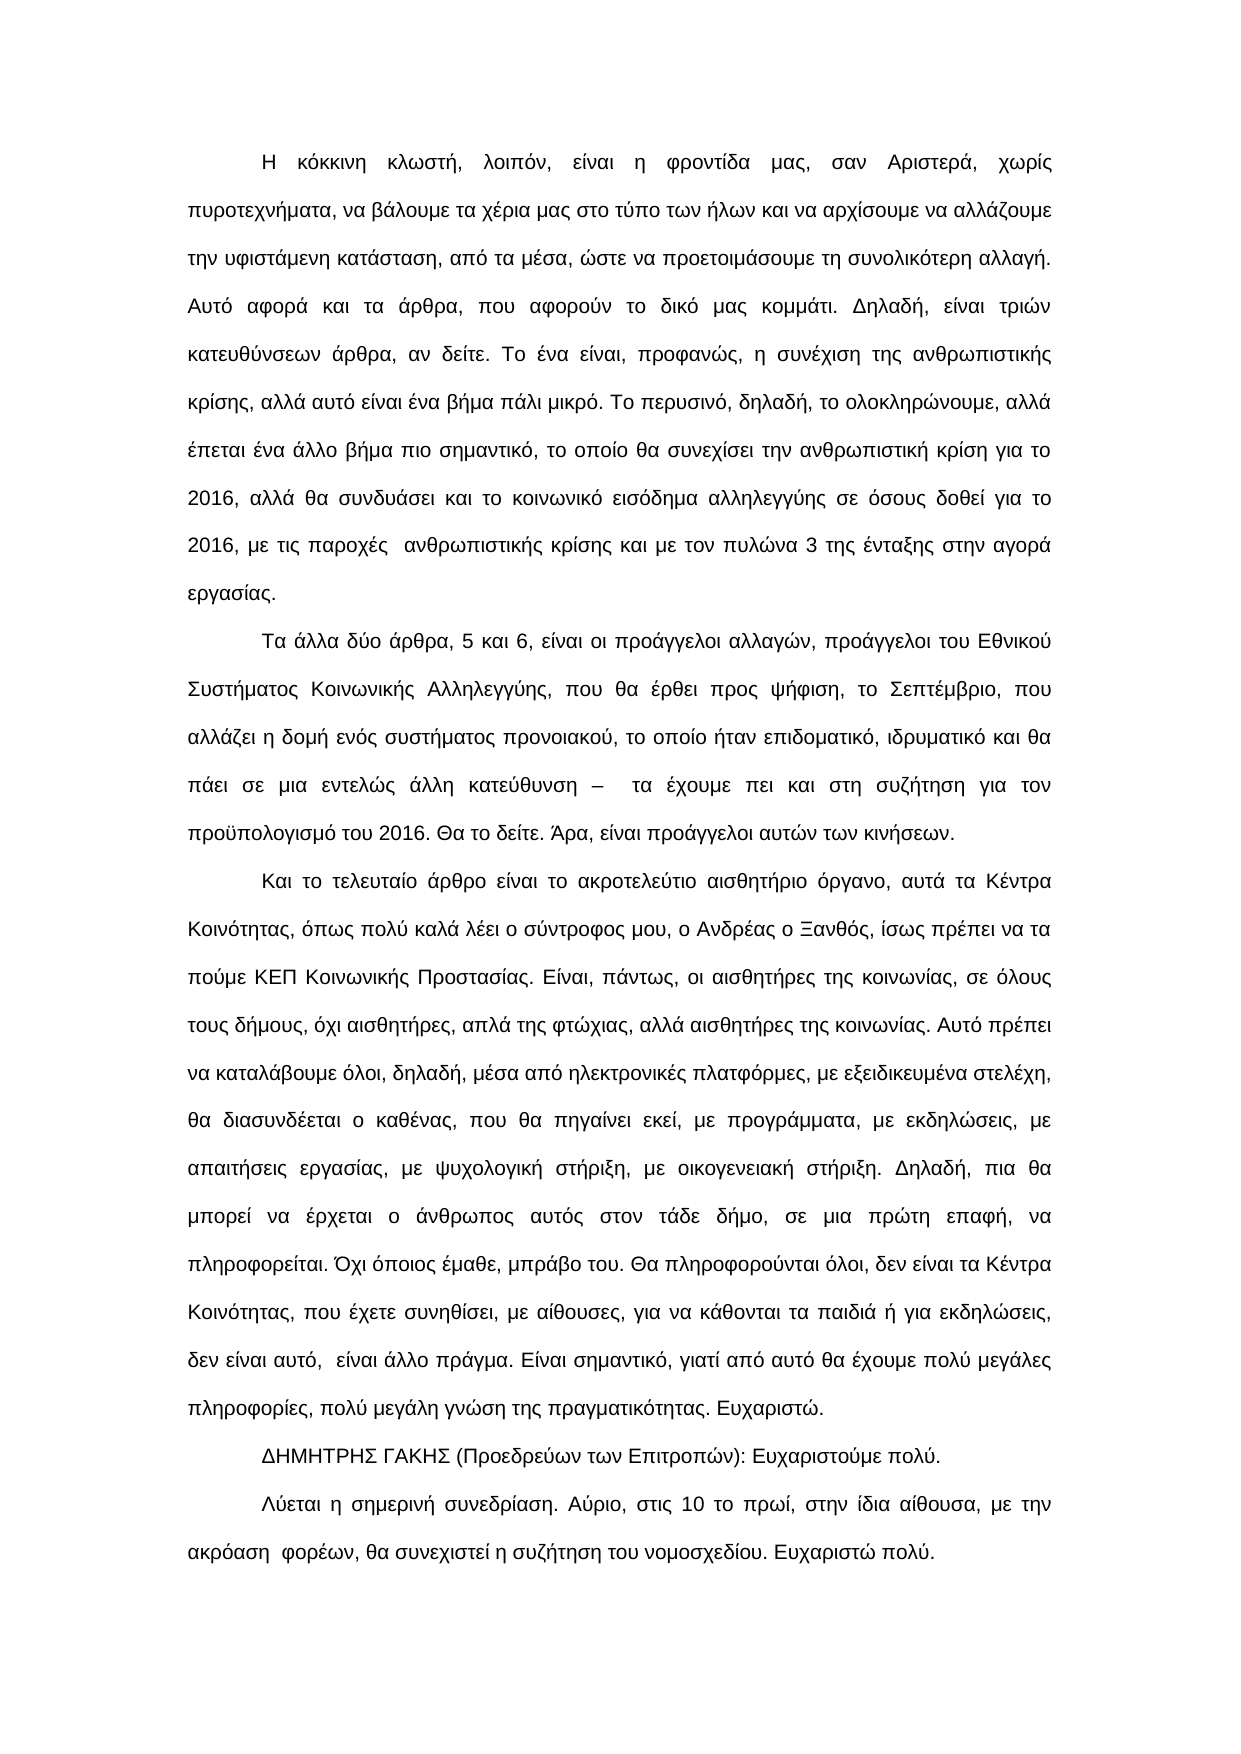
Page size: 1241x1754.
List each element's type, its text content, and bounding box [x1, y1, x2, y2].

text ΔΗΜΗΤΡΗΣ ΓΑΚΗΣ (Προεδρεύων των Επιτροπών): Ευχαριστούμε πολύ. [187, 1444, 1053, 1468]
text Λύεται η σημερινή συνεδρίαση. Αύριο, στις 10 το πρωί, στην ίδια αίθουσα, με την ακρόαση φορέων, θα συνεχιστεί η συζήτηση του νομοσχεδίου. Ευχαριστώ πολύ. [187, 1492, 1053, 1563]
text Και το τελευταίο άρθρο είναι το ακροτελεύτιο αισθητήριο όργανο, αυτά τα Κέντρα Κοινότητας, όπως πολύ καλά λέει ο σύντροφος μου, ο Ανδρέας ο Ξανθός, ίσως πρέπει να τα πούμε ΚΕΠ Κοινωνικής Προστασίας. Είναι, πάντως, οι αισθητήρες της κοινωνίας, σε όλους τους δήμους, όχι αισθητήρες, απλά της φτώχιας, αλλά αισθητήρες της κοινωνίας. Αυτό πρέπει να καταλάβουμε όλοι, δηλαδή, μέσα από ηλεκτρονικές πλατφόρμες, με εξειδικευμένα στελέχη, θα διασυνδέεται ο καθένας, που θα πηγαίνει εκεί, με προγράμματα, με εκδηλώσεις, με απαιτήσεις εργασίας, με ψυχολογική στήριξη, με οικογενειακή στήριξη. Δηλαδή, πια θα μπορεί να έρχεται ο άνθρωπος αυτός στον τάδε δήμο, σε μια πρώτη επαφή, να πληροφορείται. Όχι όποιος έμαθε, μπράβο του. Θα πληροφορούνται όλοι, δεν είναι τα Κέντρα Κοινότητας, που έχετε συνηθίσει, με αίθουσες, για να κάθονται τα παιδιά ή για εκδηλώσεις, δεν είναι αυτό, είναι άλλο πράγμα. Είναι σημαντικό, γιατί από αυτό θα έχουμε πολύ μεγάλες πληροφορίες, πολύ μεγάλη γνώση της πραγματικότητας. Ευχαριστώ. [187, 869, 1053, 1420]
text Τα άλλα δύο άρθρα, 5 και 6, είναι οι προάγγελοι αλλαγών, προάγγελοι του Εθνικού Συστήματος Κοινωνικής Αλληλεγγύης, που θα έρθει προς ψήφιση, το Σεπτέμβριο, που αλλάζει η δομή ενός συστήματος προνοιακού, το οποίο ήταν επιδοματικό, ιδρυματικό και θα πάει σε μια εντελώς άλλη κατεύθυνση – τα έχουμε πει και στη συζήτηση για τον προϋπολογισμό του 2016. Θα το δείτε. Άρα, είναι προάγγελοι αυτών των κινήσεων. [187, 629, 1053, 845]
text Η κόκκινη κλωστή, λοιπόν, είναι η φροντίδα μας, σαν Αριστερά, χωρίς πυροτεχνήματα, να βάλουμε τα χέρια μας στο τύπο των ήλων και να αρχίσουμε να αλλάζουμε την υφιστάμενη κατάσταση, από τα μέσα, ώστε να προετοιμάσουμε τη συνολικότερη αλλαγή. Αυτό αφορά και τα άρθρα, που αφορούν το δικό μας κομμάτι. Δηλαδή, είναι τριών κατευθύνσεων άρθρα, αν δείτε. Το ένα είναι, προφανώς, η συνέχιση της ανθρωπιστικής κρίσης, αλλά αυτό είναι ένα βήμα πάλι μικρό. Το περυσινό, δηλαδή, το ολοκληρώνουμε, αλλά έπεται ένα άλλο βήμα πιο σημαντικό, το οποίο θα συνεχίσει την ανθρωπιστική κρίση για το 2016, αλλά θα συνδυάσει και το κοινωνικό εισόδημα αλληλεγγύης σε όσους δοθεί για το 2016, με τις παροχές ανθρωπιστικής κρίσης και με τον πυλώνα 3 της ένταξης στην αγορά εργασίας. [187, 150, 1053, 605]
